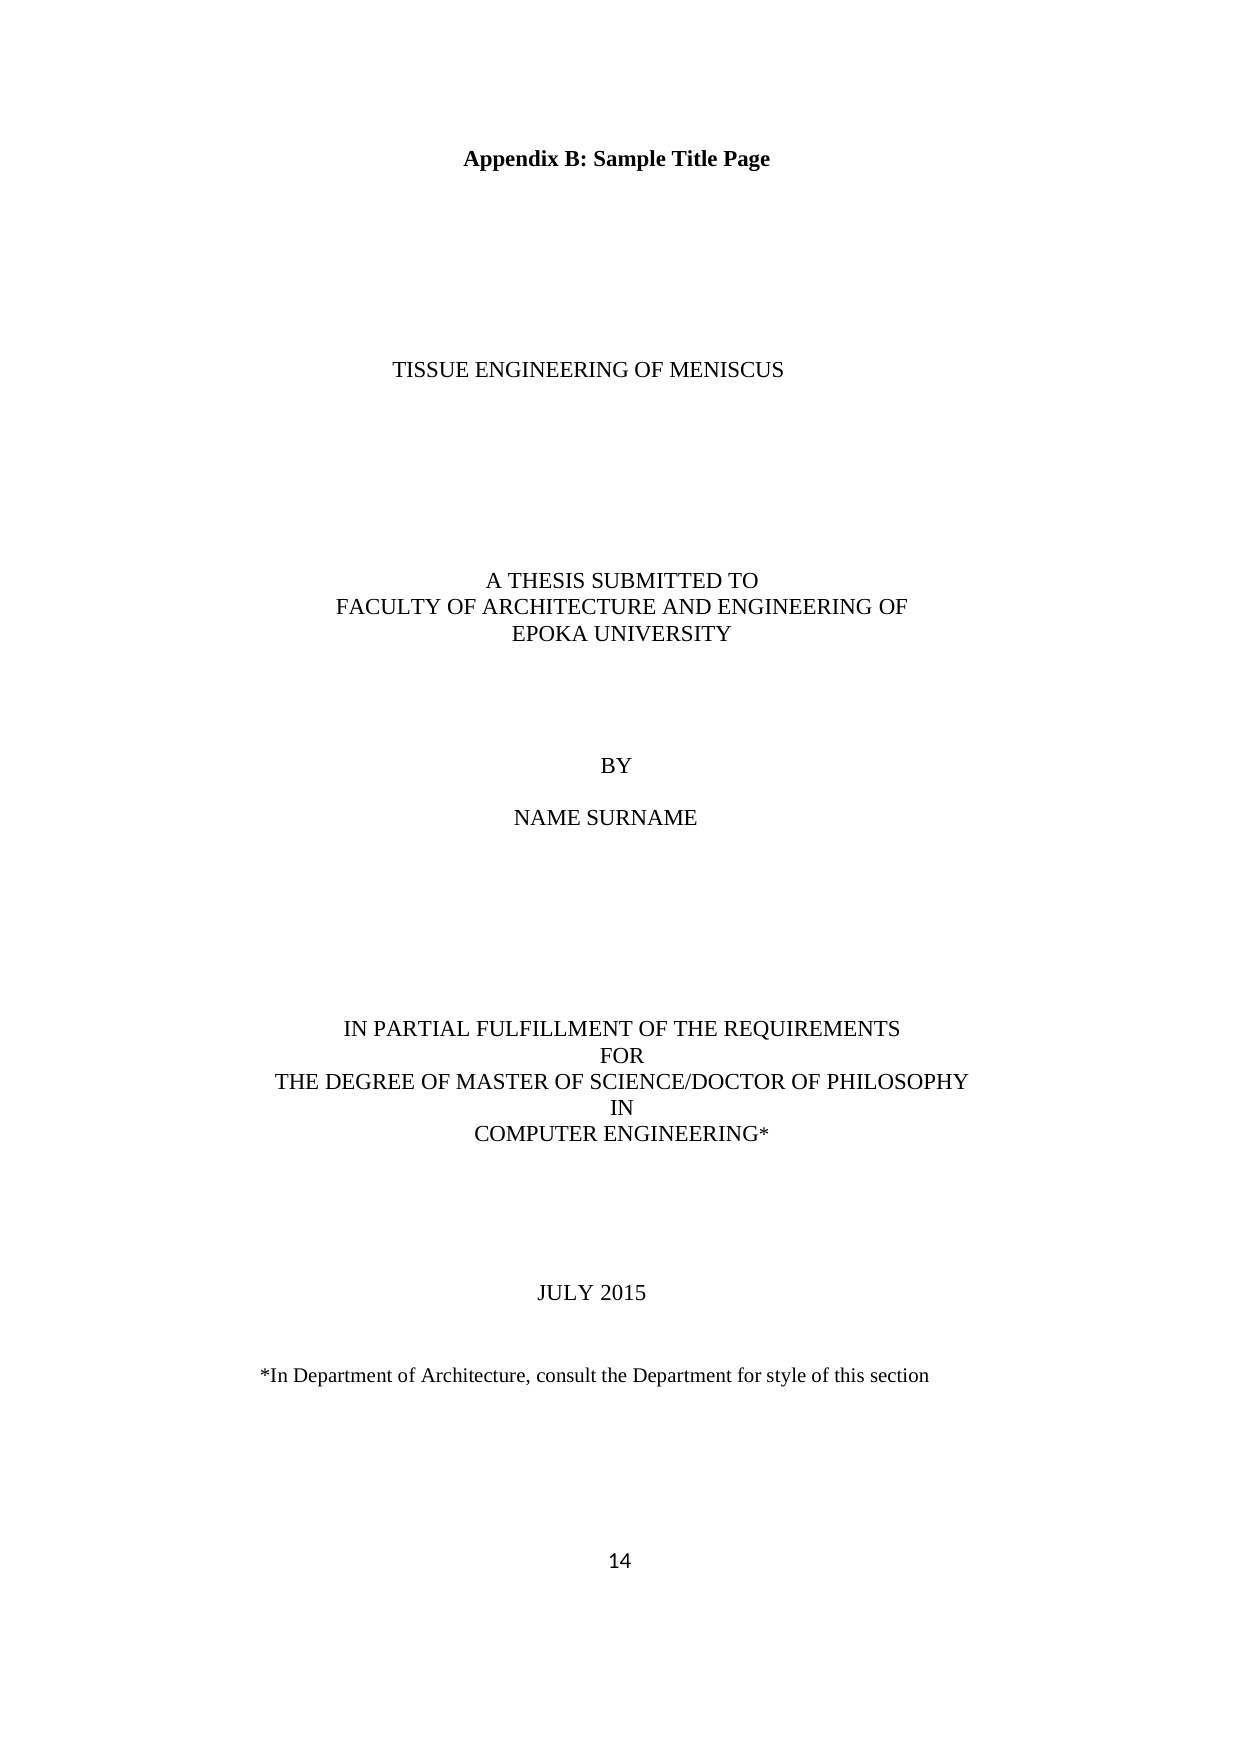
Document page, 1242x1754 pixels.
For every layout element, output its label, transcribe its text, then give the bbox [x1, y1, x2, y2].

text TISSUE ENGINEERING OF MENISCUS [282, 356, 894, 383]
text BY [600, 752, 644, 778]
text FACULTY OF ARCHITECTURE AND ENGINEERING OF [271, 594, 972, 620]
text *In Department of Architecture, consult the Department for style of this section [120, 1363, 1069, 1387]
text THE DEGREE OF MASTER OF SCIENCE/DOCTOR OF PHILOSOPHY IN [271, 1068, 973, 1121]
text IN PARTIAL FULFILLMENT OF THE REQUIREMENTS FOR [339, 1016, 904, 1068]
text COMPUTER ENGINEERING* [461, 1121, 782, 1147]
text EPOKA UNIVERSITY [401, 620, 842, 646]
text A THESIS SUBMITTED TO [480, 567, 764, 593]
text Appendix B: Sample Title Page [463, 145, 781, 172]
text NAME SURNAME [513, 804, 730, 831]
text JULY 2015 [537, 1279, 707, 1305]
